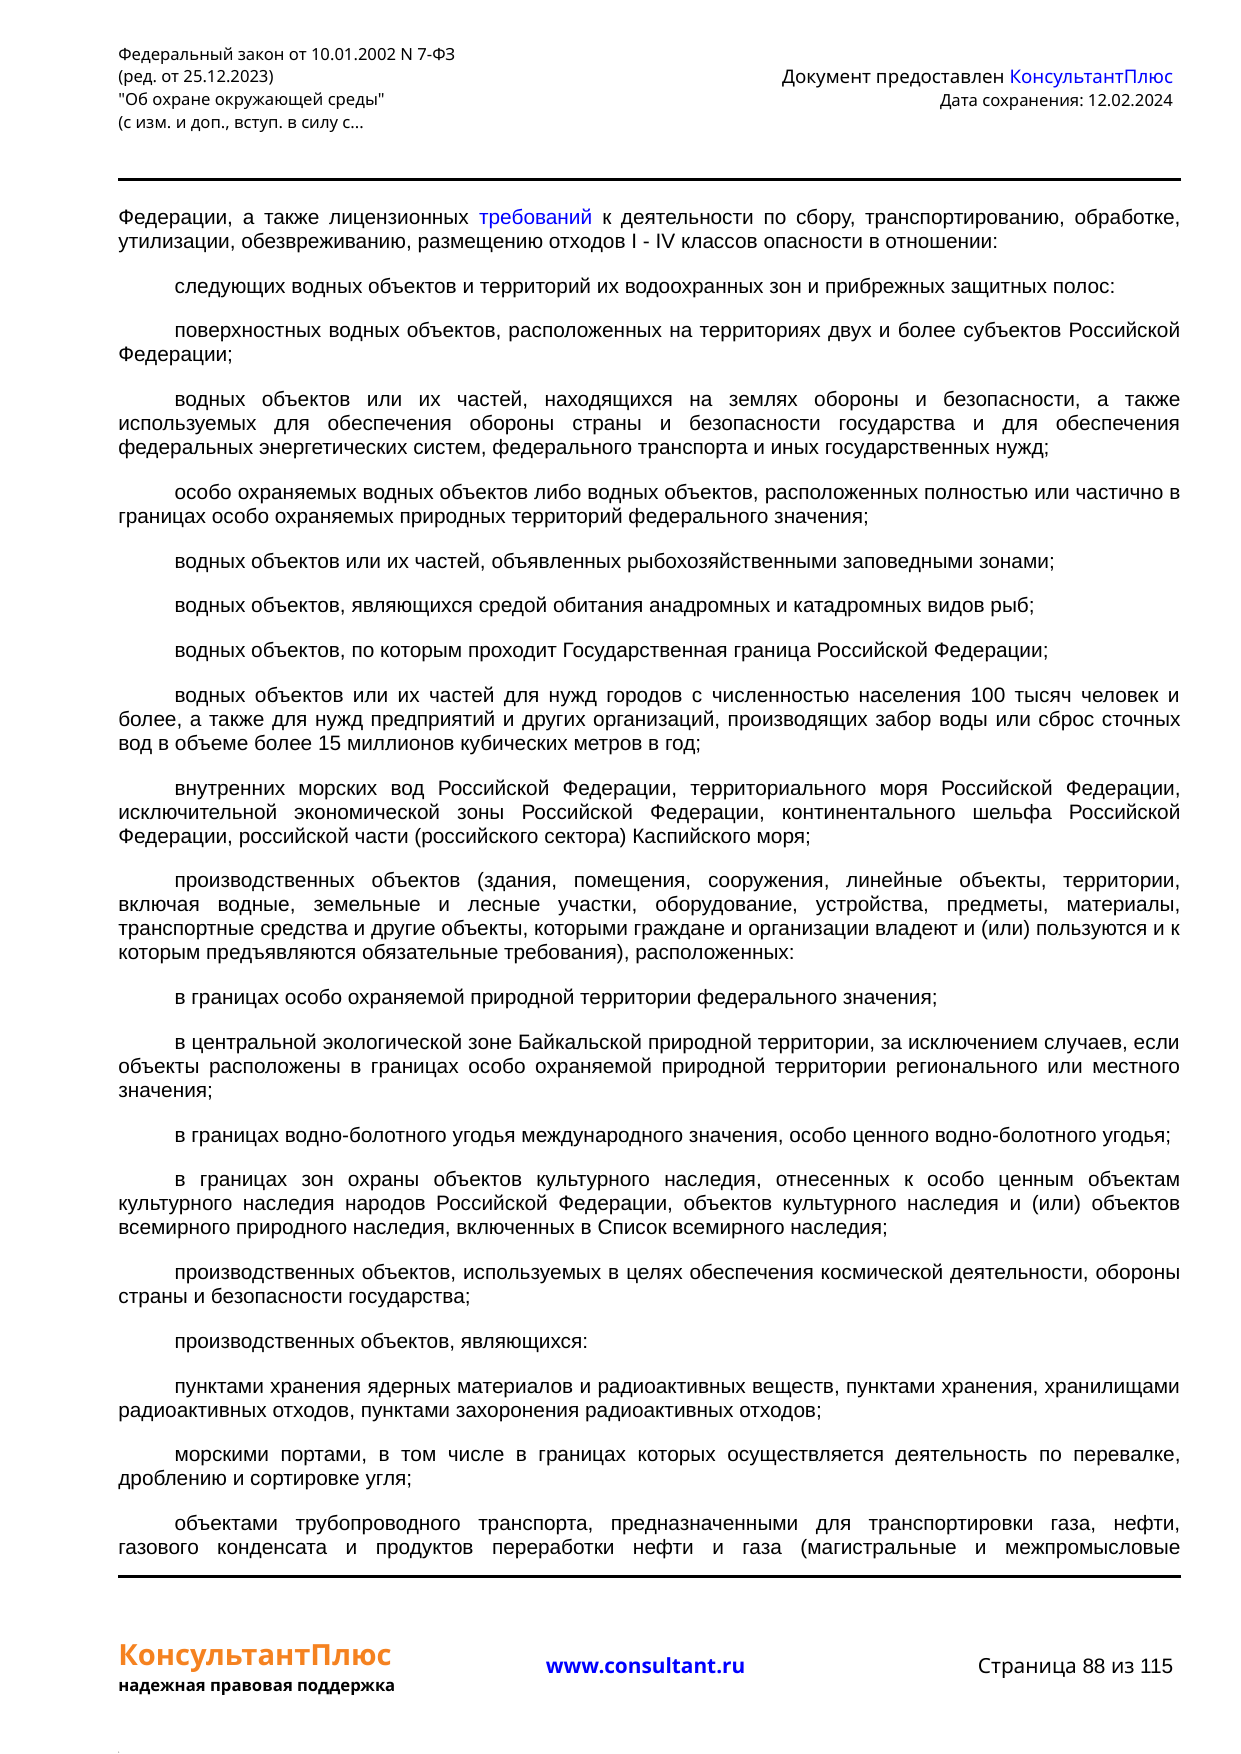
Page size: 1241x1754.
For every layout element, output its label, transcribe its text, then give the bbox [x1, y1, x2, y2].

text в границах зон охраны объектов культурного наследия, отнесенных к особо ценным объектам культурного наследия народов Российской Федерации, объектов культурного наследия и (или) объектов всемирного природного наследия, включенных в Список всемирного наследия; [118, 1167, 1181, 1239]
text особо охраняемых водных объектов либо водных объектов, расположенных полностью или частично в границах особо охраняемых природных территорий федерального значения; [118, 480, 1181, 528]
text поверхностных водных объектов, расположенных на территориях двух и более субъектов Российской Федерации; [118, 318, 1181, 366]
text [118, 1511, 1181, 1559]
text пунктами хранения ядерных материалов и радиоактивных веществ, пунктами хранения, хранилищами радиоактивных отходов, пунктами захоронения радиоактивных отходов; [118, 1373, 1181, 1421]
text водных объектов, по которым проходит Государственная граница Российской Федерации; [118, 638, 1181, 662]
text морскими портами, в том числе в границах которых осуществляется деятельность по перевалке, дроблению и сортировке угля; [118, 1442, 1181, 1490]
text в границах водно-болотного угодья международного значения, особо ценного водно-болотного угодья; [118, 1122, 1181, 1146]
text водных объектов или их частей, объявленных рыбохозяйственными заповедными зонами; [118, 548, 1181, 572]
text в центральной экологической зоне Байкальской природной территории, за исключением случаев, если объекты расположены в границах особо охраняемой природной территории регионального или местного значения; [118, 1030, 1181, 1102]
text внутренних морских вод Российской Федерации, территориального моря Российской Федерации, исключительной экономической зоны Российской Федерации, континентального шельфа Российской Федерации, российской части (российского сектора) Каспийского моря; [118, 776, 1181, 847]
text водных объектов или их частей, находящихся на землях обороны и безопасности, а также используемых для обеспечения обороны страны и безопасности государства и для обеспечения федеральных энергетических систем, федерального транспорта и иных государственных нужд; [118, 387, 1181, 459]
text водных объектов или их частей для нужд городов с численностью населения 100 тысяч человек и более, а также для нужд предприятий и других организаций, производящих забор воды или сброс сточных вод в объеме более 15 миллионов кубических метров в год; [118, 683, 1181, 755]
text производственных объектов, являющихся: [118, 1329, 1181, 1353]
text производственных объектов (здания, помещения, сооружения, линейные объекты, территории, включая водные, земельные и лесные участки, оборудование, устройства, предметы, материалы, транспортные средства и другие объекты, которыми граждане и организации владеют и (или) пользуются и к которым предъявляются обязательные требования), расположенных: [118, 868, 1181, 964]
text производственных объектов, используемых в целях обеспечения космической деятельности, обороны страны и безопасности государства; [118, 1260, 1181, 1308]
text в границах особо охраняемой природной территории федерального значения; [118, 985, 1181, 1009]
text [118, 205, 1181, 253]
text водных объектов, являющихся средой обитания анадромных и катадромных видов рыб; [118, 593, 1181, 617]
text следующих водных объектов и территорий их водоохранных зон и прибрежных защитных полос: [118, 273, 1181, 297]
